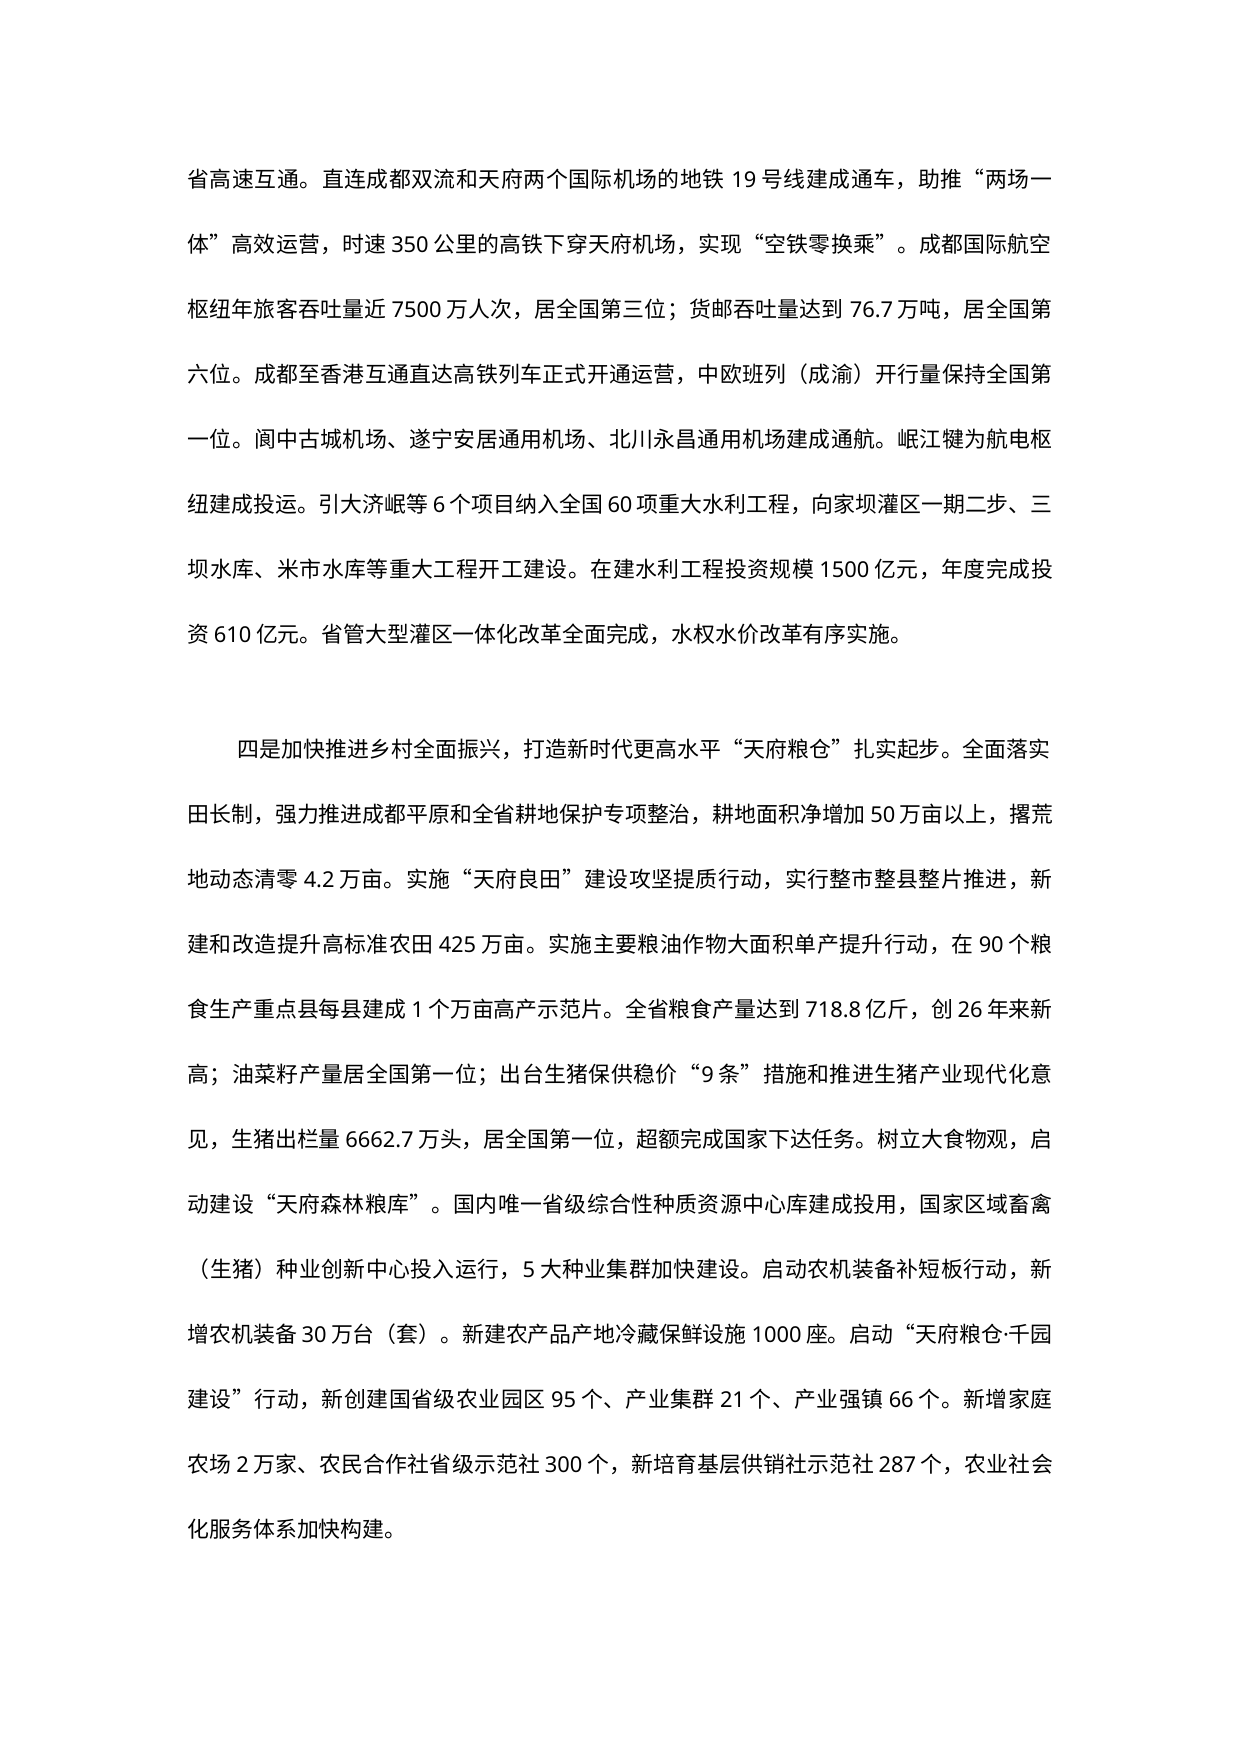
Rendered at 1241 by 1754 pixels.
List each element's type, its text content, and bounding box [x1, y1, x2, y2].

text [187, 162, 1053, 649]
text 四是加快推进乡村全面振兴，打造新时代更高水平“天府粮仓”扎实起步。全面落实田长制，强力推进成都平原和全省耕地保护专项整治，耕地面积净增加50万亩以上，撂荒地动态清零4.2万亩。实施“天府良田”建设攻坚提质行动，实行整市整县整片推进，新建和改造提升高标准农田425万亩。实施主要粮油作物大面积单产提升行动，在90个粮食生产重点县每县建成1个万亩高产示范片。全省粮食产量达到718.8亿斤，创26年来新高；油菜籽产量居全国第一位；出台生猪保供稳价“9条”措施和推进生猪产业现代化意见，生猪出栏量6662.7万头，居全国第一位，超额完成国家下达任务。树立大食物观，启动建设“天府森林粮库”。国内唯一省级综合性种质资源中心库建成投用，国家区域畜禽（生猪）种业创新中心投入运行，5大种业集群加快建设。启动农机装备补短板行动，新增农机装备30万台（套）。新建农产品产地冷藏保鲜设施1000座。启动“天府粮仓·千园建设”行动，新创建国省级农业园区95个、产业集群21个、产业强镇66个。新增家庭农场2万家、农民合作社省级示范社300个，新培育基层供销社示范社287个，农业社会化服务体系加快构建。 [187, 731, 1053, 1544]
